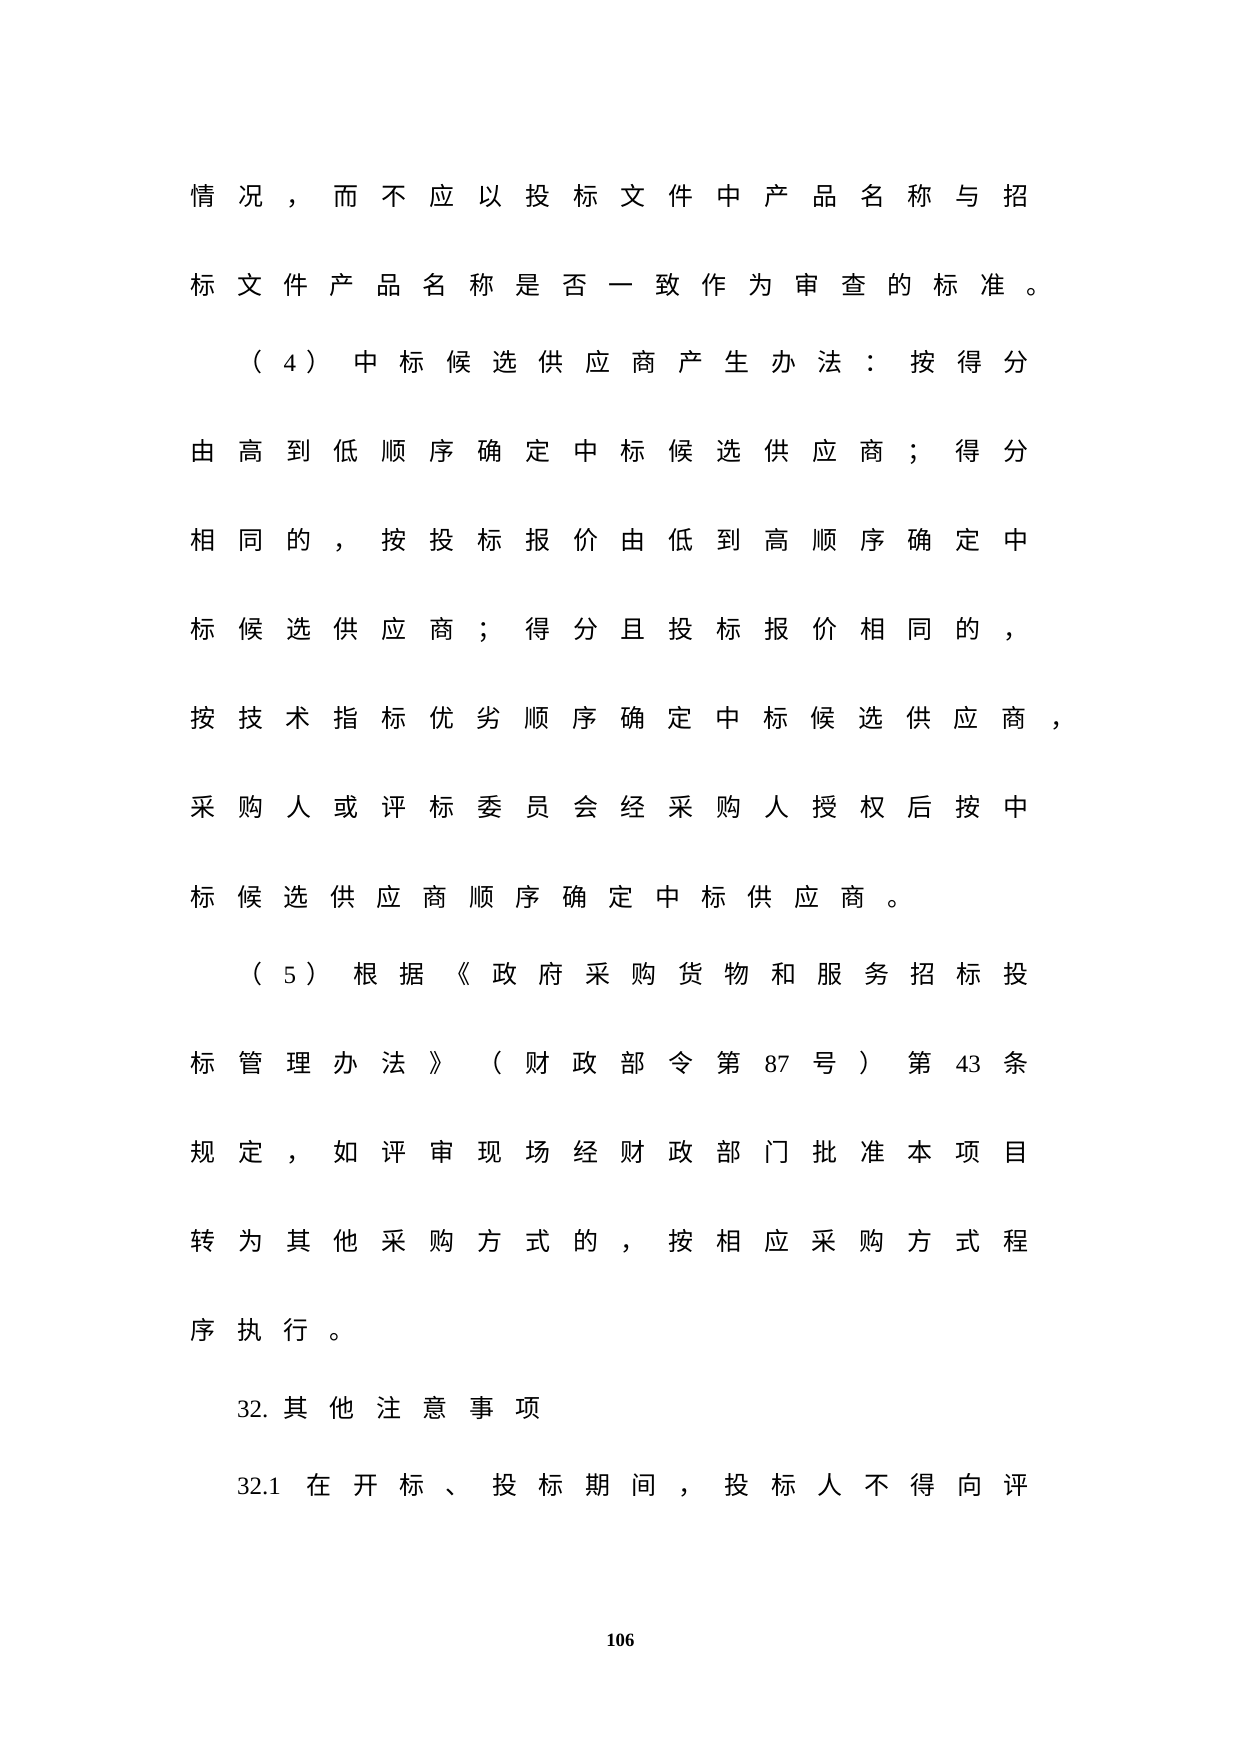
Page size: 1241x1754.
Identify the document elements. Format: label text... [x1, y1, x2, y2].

text 32. 其他注意事项 [190, 1377, 1050, 1436]
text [190, 1454, 1050, 1513]
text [190, 164, 1050, 313]
text （5）根据《政府采购货物和服务招标投标管理办法》（财政部令第87号）第43条规定，如评审现场经财政部门批准本项目转为其他采购方式的，按相应采购方式程序执行。 [190, 943, 1050, 1358]
text （4）中标候选供应商产生办法：按得分由高到低顺序确定中标候选供应商；得分相同的，按投标报价由低到高顺序确定中标候选供应商；得分且投标报价相同的，按技术指标优劣顺序确定中标候选供应商，采购人或评标委员会经采购人授权后按中标候选供应商顺序确定中标供应商。 [190, 331, 1050, 925]
